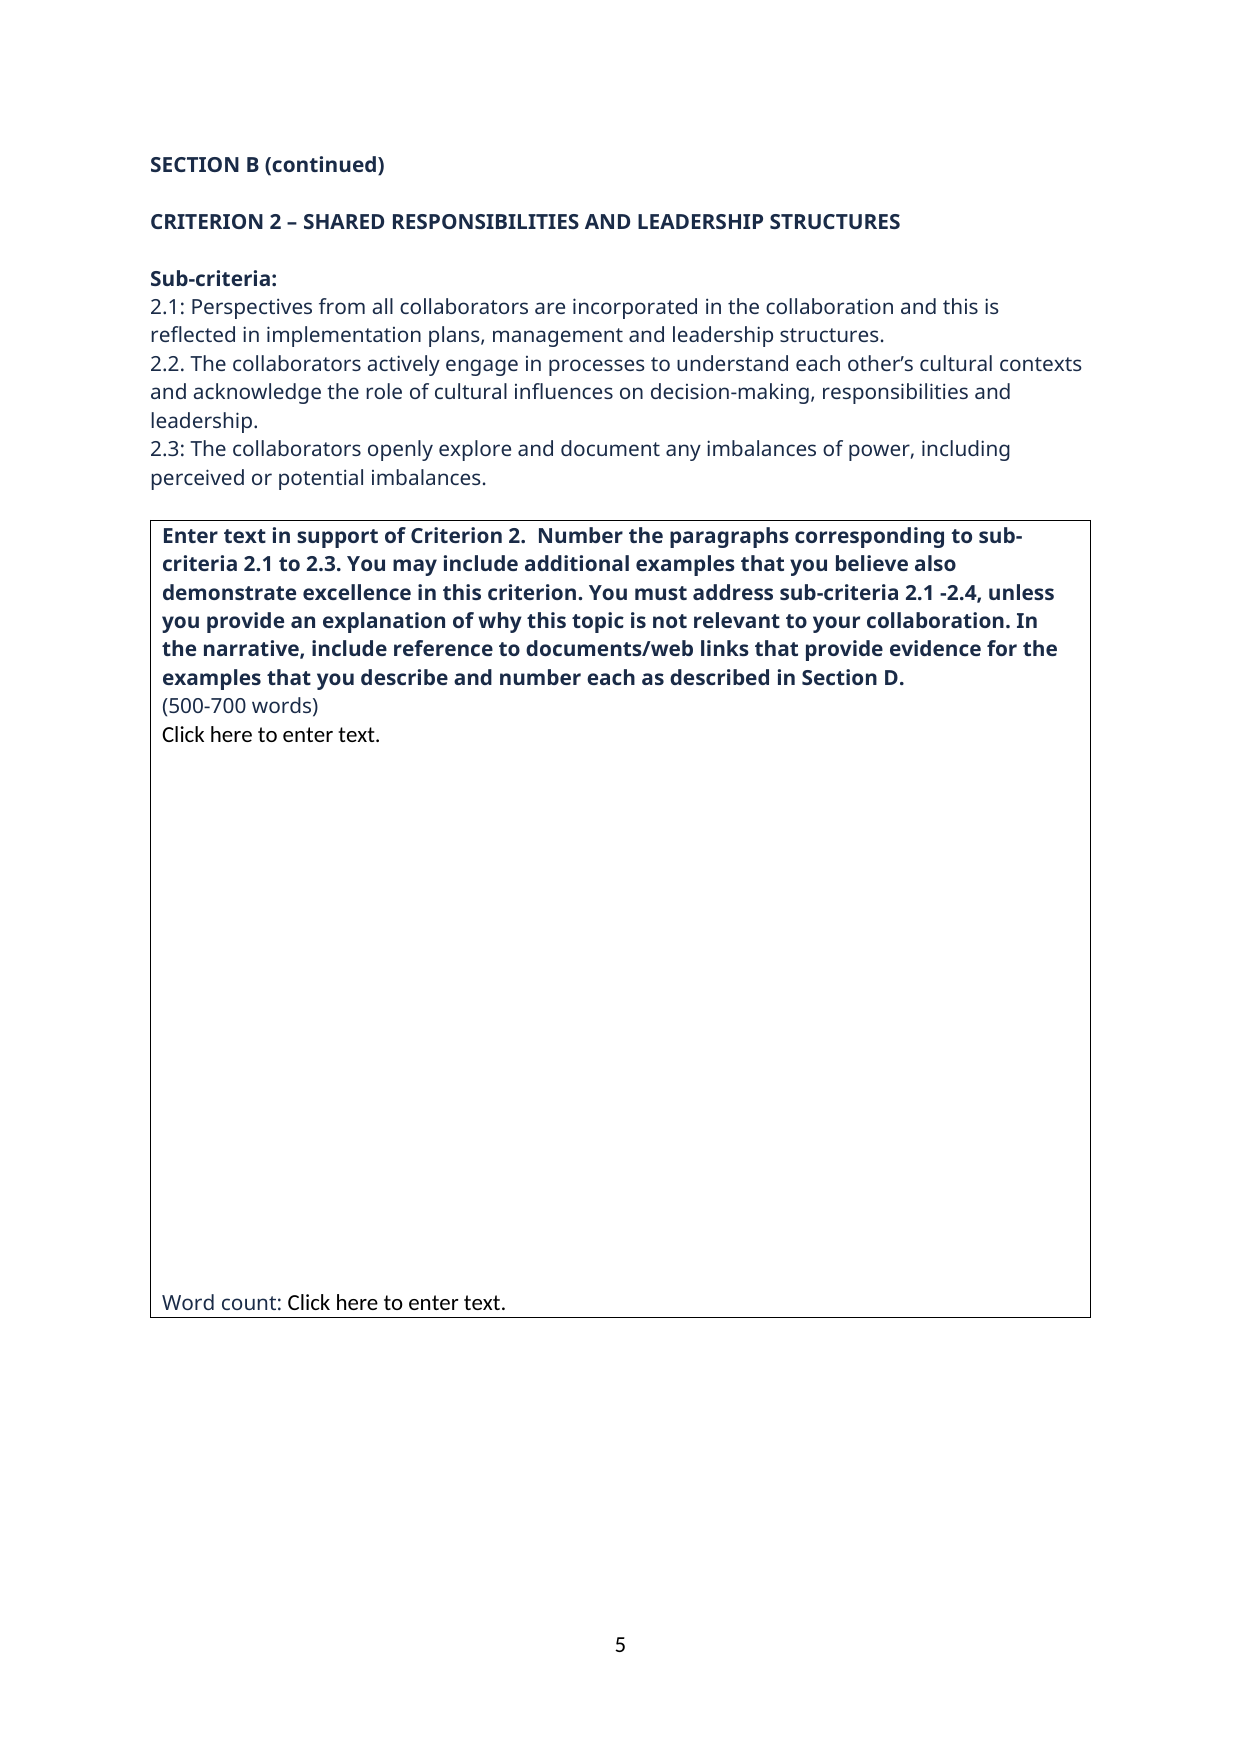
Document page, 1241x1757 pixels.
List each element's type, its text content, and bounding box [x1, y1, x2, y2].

text SECTION B (continued) [150, 150, 1090, 178]
text 2.1: Perspectives from all collaborators are incorporated in the collaboration and this is reflected in implementation plans, management and leadership structures. [150, 292, 1090, 349]
text Sub-criteria: [150, 264, 1079, 292]
table_header Enter text in support of Criterion 2. Number the paragraphs corresponding to sub-criteria 2.1 to 2.3. You may include additional examples that you believe also demonstrate excellence in this criterion. You must address sub-criteria 2.1 -2.4, unless you provide an explanation of why this topic is not relevant to your collaboration. In the narrative, include reference to documents/web links that provide evidence for the examples that you describe and number each as described in Section D. (500-700 words) Word count: [151, 521, 1090, 1317]
text CRITERION 2 – SHARED RESPONSIBILITIES AND LEADERSHIP STRUCTURES [150, 207, 1090, 235]
text 2.2. The collaborators actively engage in processes to understand each other’s cultural contexts and acknowledge the role of cultural influences on decision-making, responsibilities and leadership. [150, 349, 1090, 434]
text 2.3: The collaborators openly explore and document any imbalances of power, including perceived or potential imbalances. [150, 434, 1090, 491]
